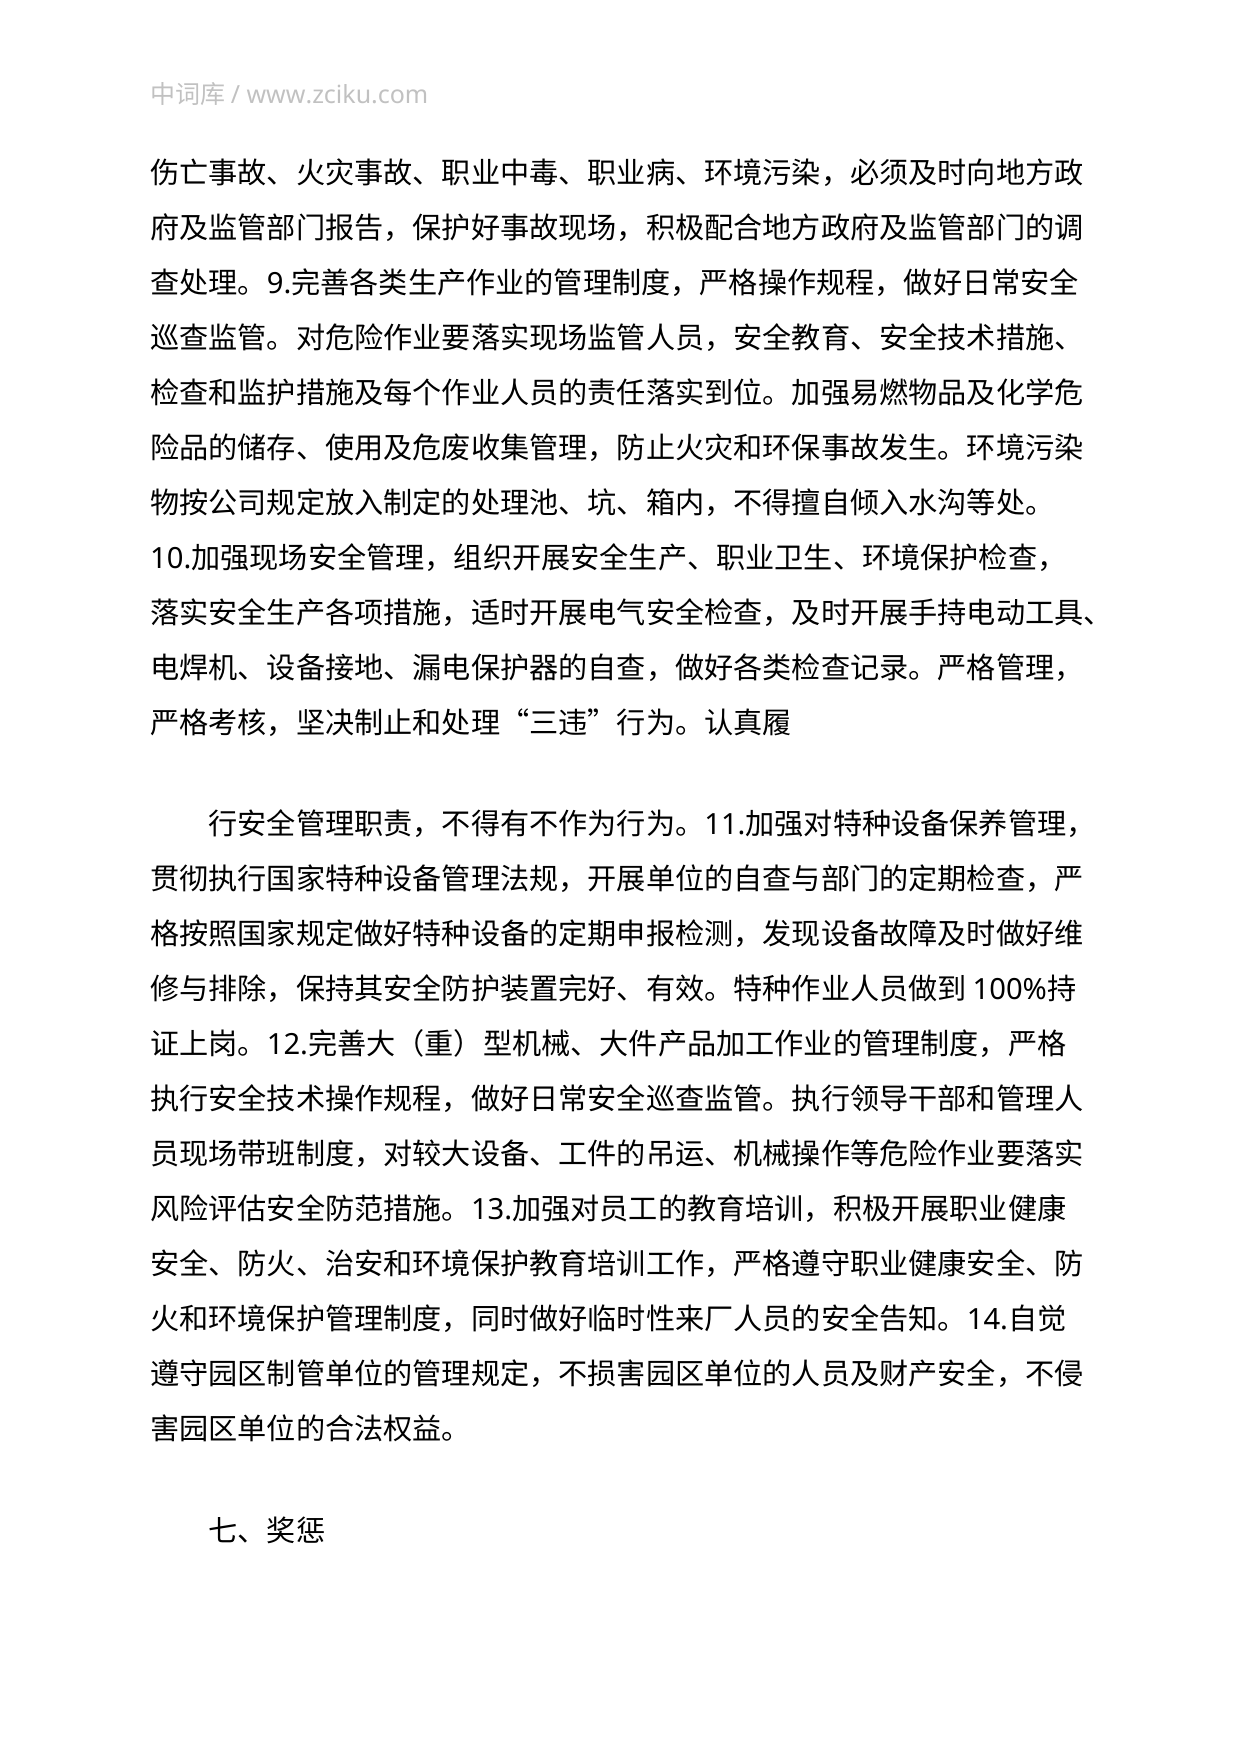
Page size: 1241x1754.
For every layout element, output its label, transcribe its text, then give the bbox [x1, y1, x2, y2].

text 七、奖惩 [150, 1507, 1090, 1549]
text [150, 150, 1090, 741]
text 行安全管理职责，不得有不作为行为。11.加强对特种设备保养管理，贯彻执行国家特种设备管理法规，开展单位的自查与部门的定期检查，严格按照国家规定做好特种设备的定期申报检测，发现设备故障及时做好维修与排除，保持其安全防护装置完好、有效。特种作业人员做到100%持证上岗。12.完善大（重）型机械、大件产品加工作业的管理制度，严格执行安全技术操作规程，做好日常安全巡查监管。执行领导干部和管理人员现场带班制度，对较大设备、工件的吊运、机械操作等危险作业要落实风险评估安全防范措施。13.加强对员工的教育培训，积极开展职业健康安全、防火、治安和环境保护教育培训工作，严格遵守职业健康安全、防火和环境保护管理制度，同时做好临时性来厂人员的安全告知。14.自觉遵守园区制管单位的管理规定，不损害园区单位的人员及财产安全，不侵害园区单位的合法权益。 [150, 801, 1090, 1448]
